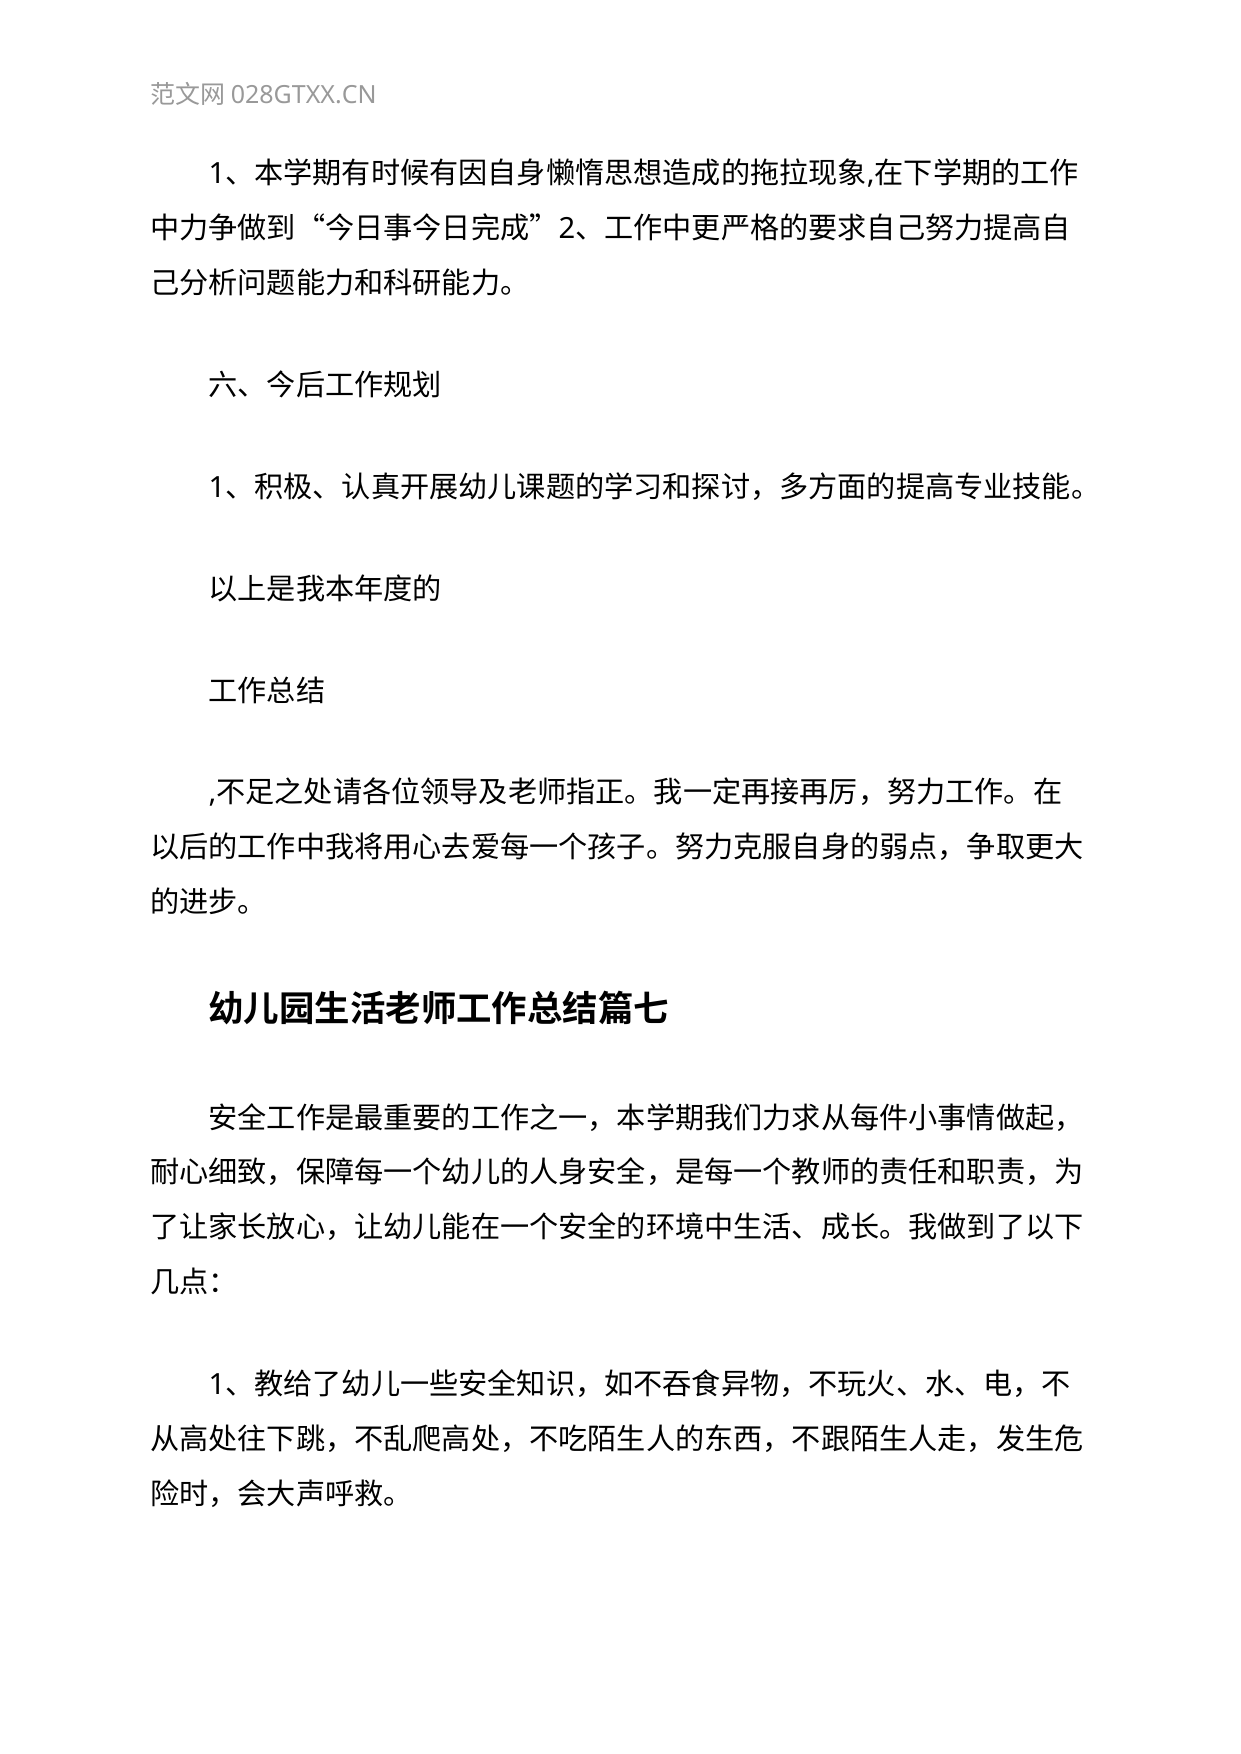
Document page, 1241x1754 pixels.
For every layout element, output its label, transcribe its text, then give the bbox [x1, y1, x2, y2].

text 以上是我本年度的 [150, 566, 1090, 608]
text 工作总结 [150, 667, 1090, 709]
text 幼儿园生活老师工作总结篇七 [150, 981, 1090, 1032]
text 安全工作是最重要的工作之一，本学期我们力求从每件小事情做起，耐心细致，保障每一个幼儿的人身安全，是每一个教师的责任和职责，为了让家长放心，让幼儿能在一个安全的环境中生活、成长。我做到了以下几点： [150, 1094, 1090, 1301]
text 1、本学期有时候有因自身懒惰思想造成的拖拉现象,在下学期的工作中力争做到“今日事今日完成”2、工作中更严格的要求自己努力提高自己分析问题能力和科研能力。 [150, 150, 1090, 302]
text ,不足之处请各位领导及老师指正。我一定再接再厉，努力工作。在以后的工作中我将用心去爱每一个孩子。努力克服自身的弱点，争取更大的进步。 [150, 769, 1090, 921]
text 1、教给了幼儿一些安全知识，如不吞食异物，不玩火、水、电，不从高处往下跳，不乱爬高处，不吃陌生人的东西，不跟陌生人走，发生危险时，会大声呼救。 [150, 1361, 1090, 1513]
text 六、今后工作规划 [150, 362, 1090, 404]
text 1、积极、认真开展幼儿课题的学习和探讨，多方面的提高专业技能。 [150, 463, 1090, 506]
